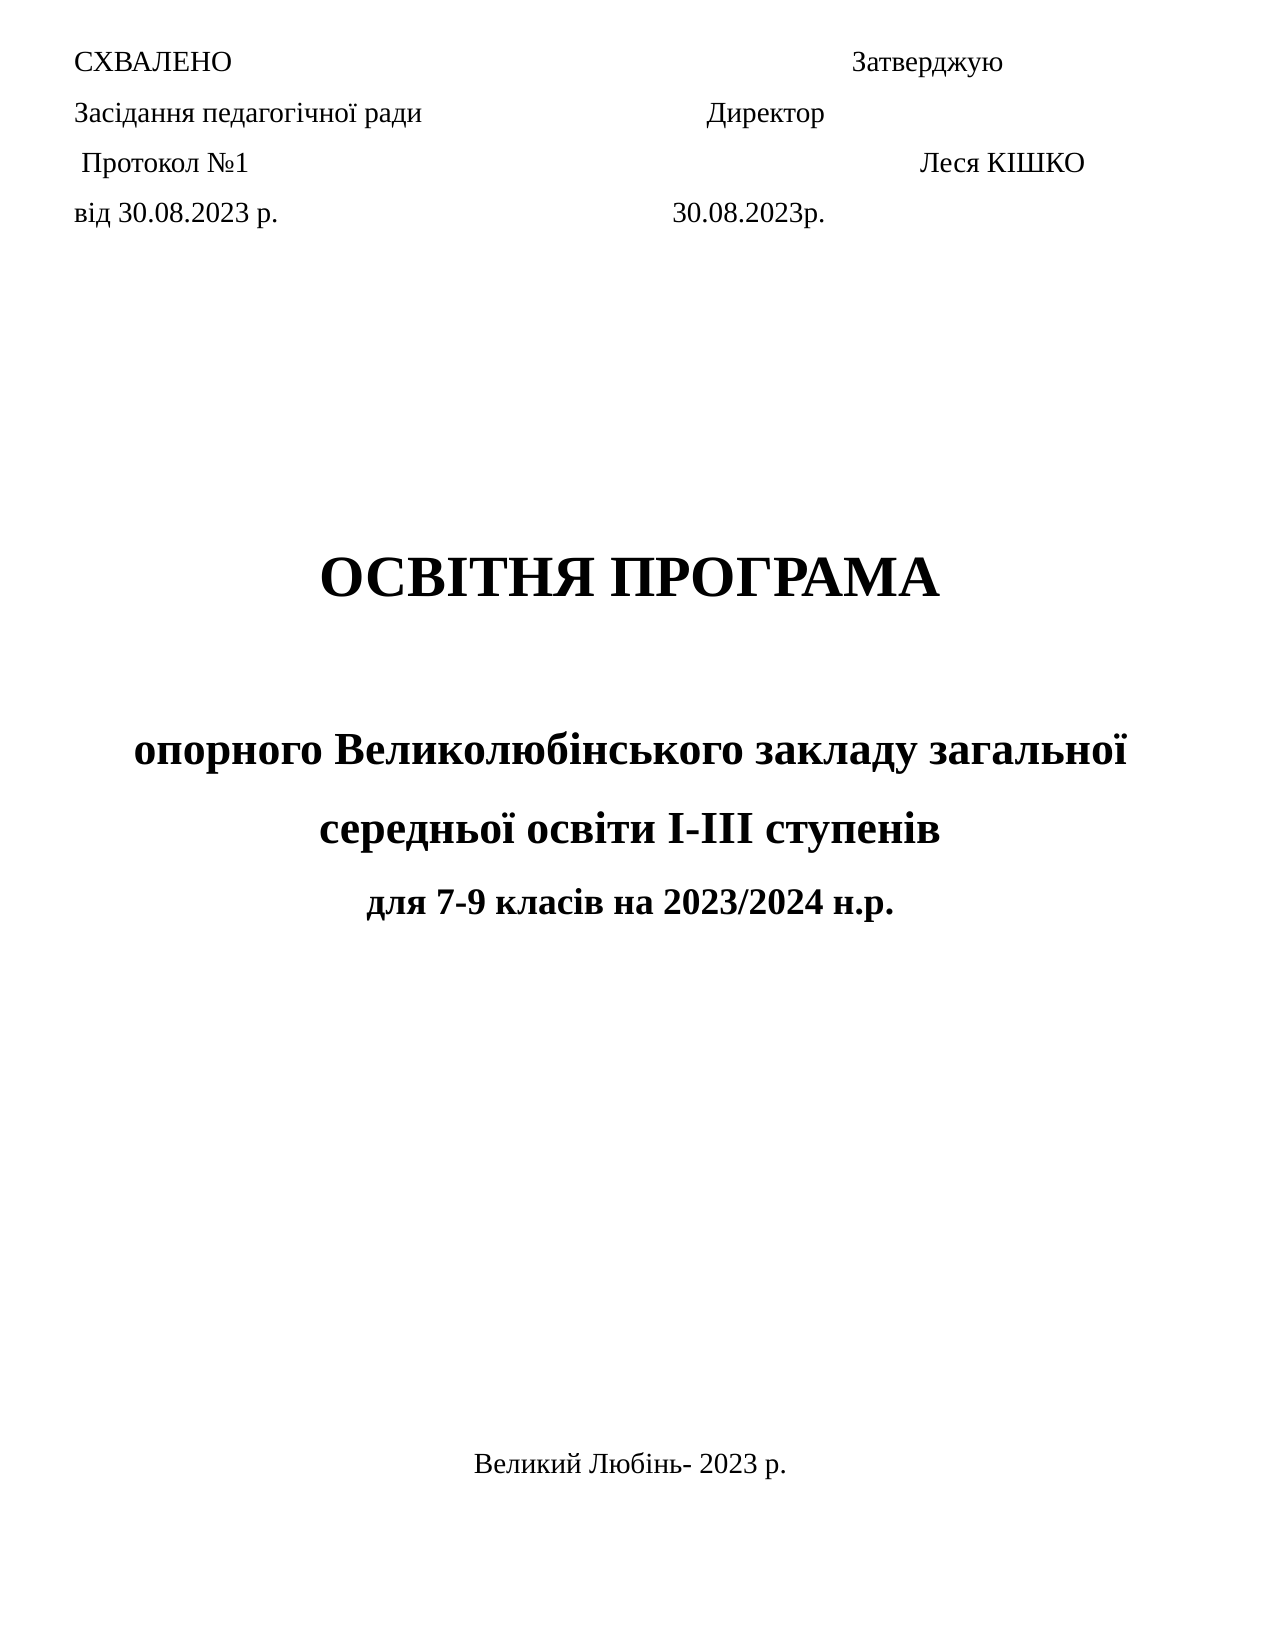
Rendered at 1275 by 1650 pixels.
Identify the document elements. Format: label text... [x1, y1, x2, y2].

text опорного Великолюбінського закладу загальної середньої освіти І-ІІІ ступенів [74, 722, 1186, 853]
text Великий Любінь- 2023 р. [74, 1446, 1186, 1480]
text для 7-9 класів на 2023/2024 н.р. [74, 880, 1186, 923]
text Протокол №1 Леся КІШКО від 30.08.2023 р. 30.08.2023р. [74, 145, 1186, 229]
text ОСВІТНЯ ПРОГРАМА [74, 542, 1186, 609]
text СХВАЛЕНО Затверджую [74, 44, 1186, 78]
text Засідання педагогічної ради Директор [74, 95, 1186, 128]
